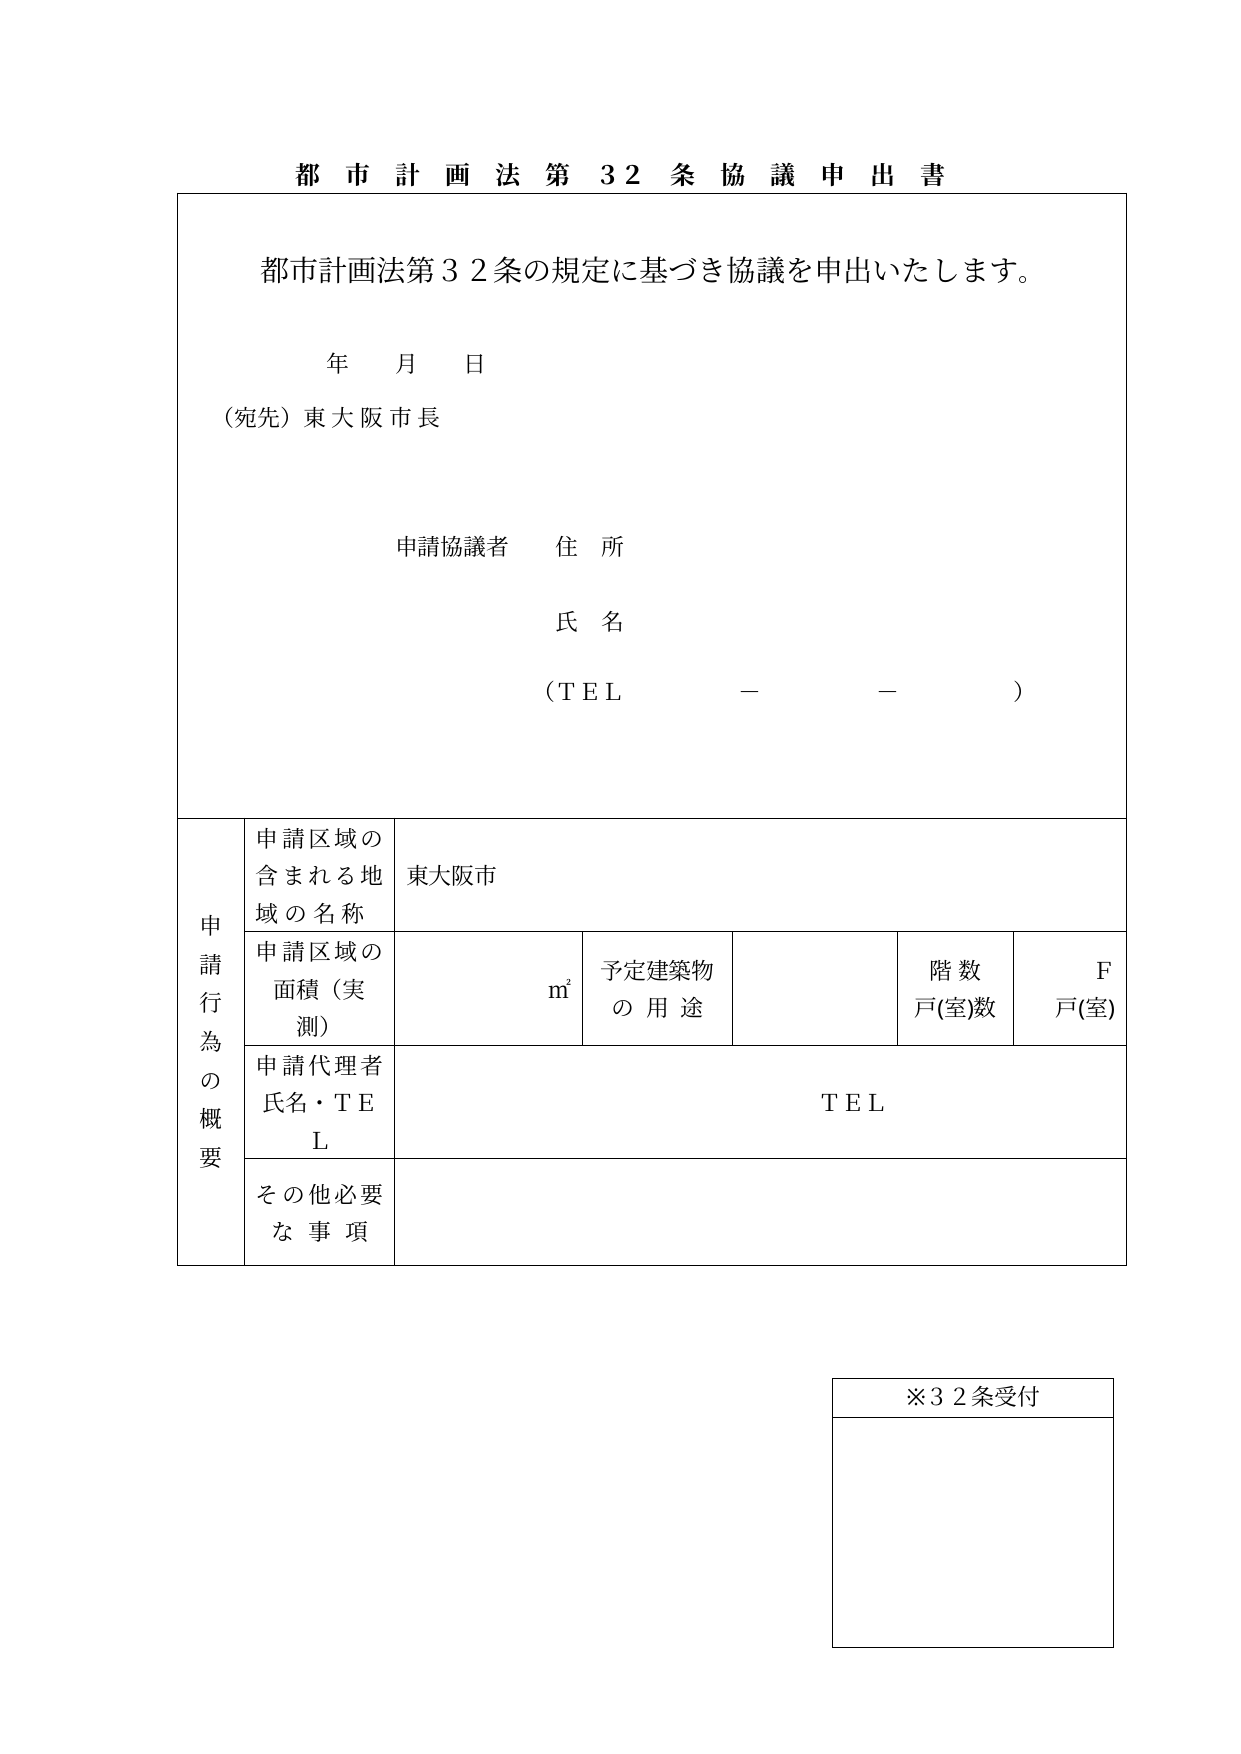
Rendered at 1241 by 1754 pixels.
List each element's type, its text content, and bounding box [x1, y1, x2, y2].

table_cell [833, 1418, 1113, 1647]
table_cell 階 数 戸(室)数 [898, 932, 1013, 1044]
table_cell その他必要 な事項 [245, 1159, 394, 1265]
table_cell Ｆ 戸(室) [1014, 932, 1126, 1044]
table_cell 申請行為の概要 [178, 819, 244, 1265]
table_cell 申請区域の含まれる地域の名称 [245, 819, 394, 931]
table_cell 申請代理者 氏名・ＴＥＬ [245, 1046, 394, 1158]
table_cell ＴＥＬ [395, 1046, 1126, 1158]
table_cell [395, 1159, 1126, 1265]
text 都 市 計 画 法 第 ３２ 条 協 議 申 出 書 [177, 155, 1063, 193]
table_header ※３２条受付 [833, 1379, 1113, 1417]
table_cell ㎡ [395, 932, 582, 1044]
table_cell 申請区域の 面積（実測） [245, 932, 394, 1044]
table_cell 予定建築物 の用途 [583, 932, 732, 1044]
table_header 都市計画法第３２条の規定に基づき協議を申出いたします。 年 月 日 （宛先）東大阪市長 申請協議者 住 所 氏 名 （ＴＥＬ － － ） [178, 194, 1126, 817]
table_cell 東大阪市 [395, 819, 1126, 931]
table_cell [733, 932, 897, 1044]
